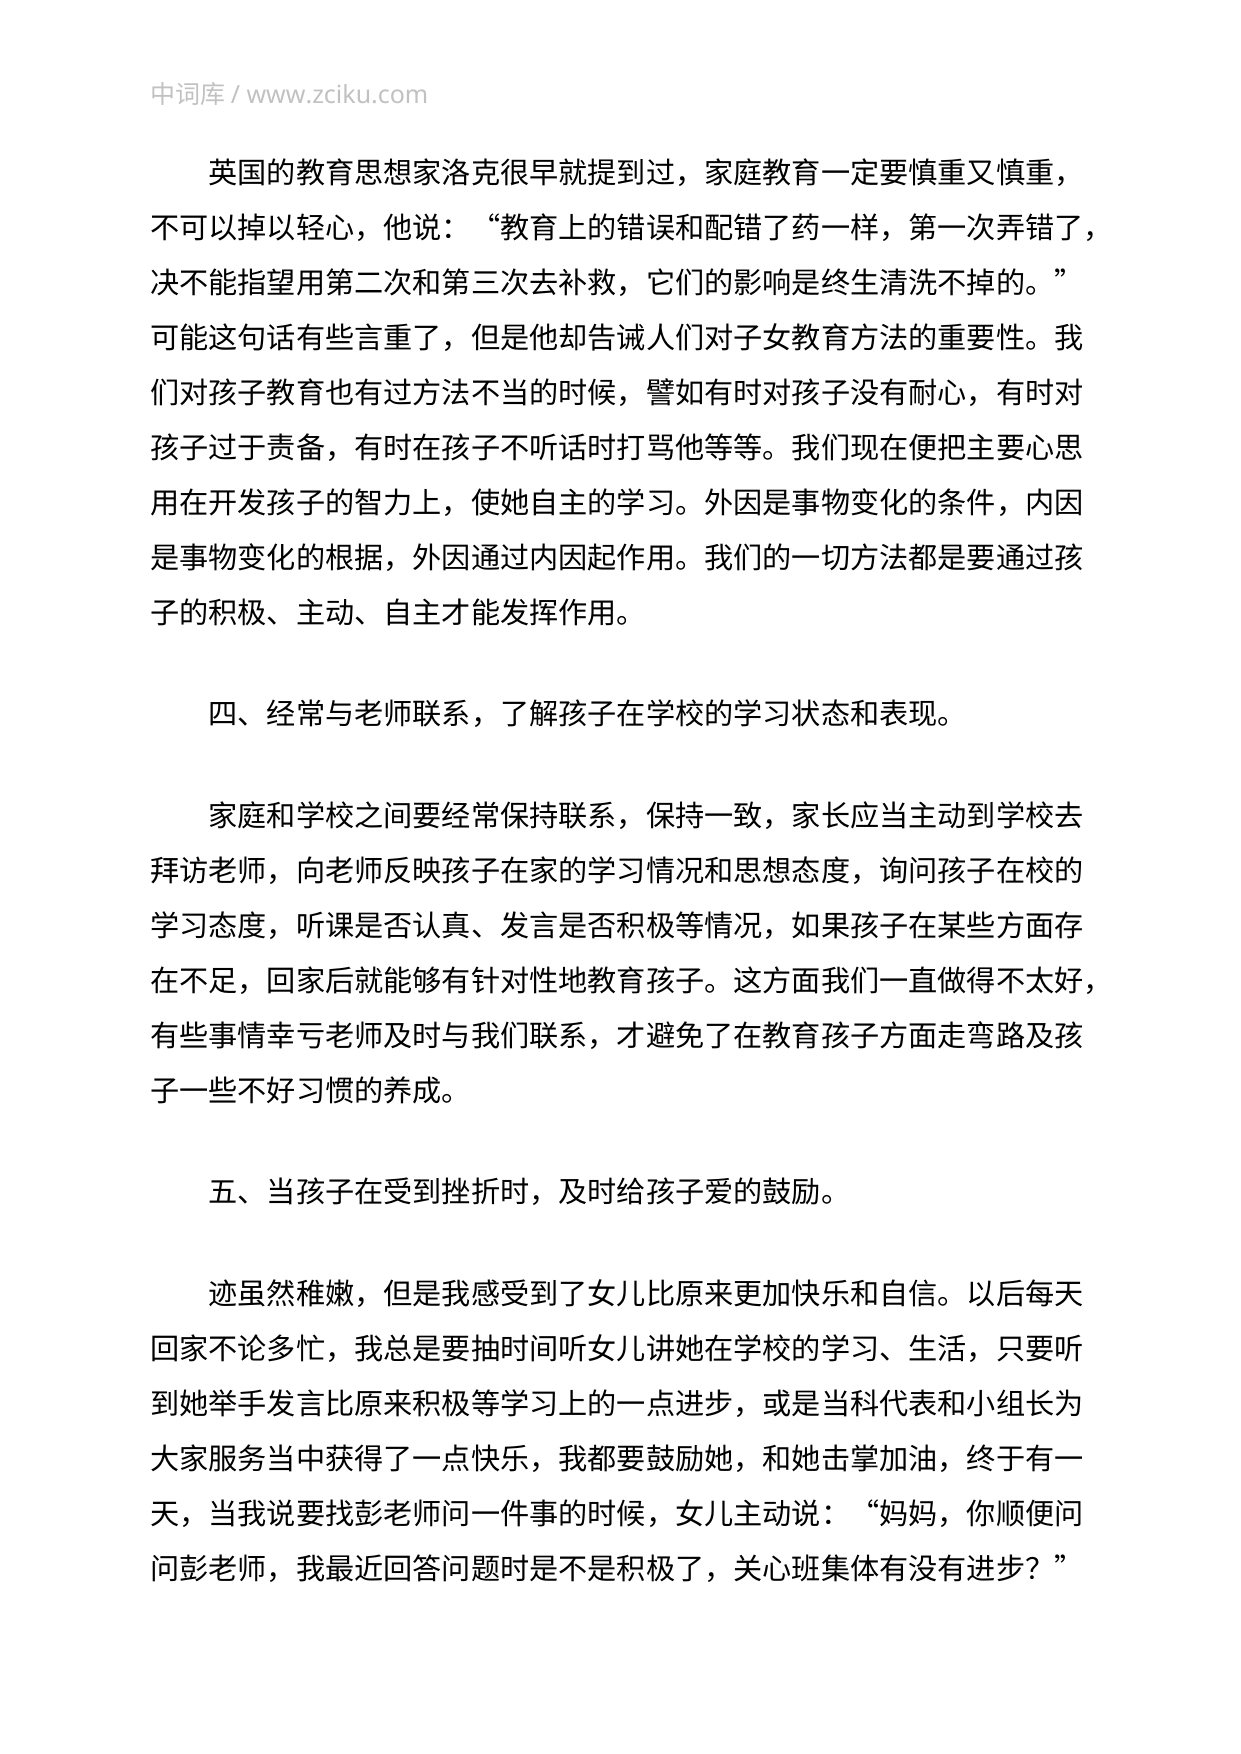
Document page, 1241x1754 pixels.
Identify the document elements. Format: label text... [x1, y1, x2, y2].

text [150, 1271, 1090, 1587]
text 五、当孩子在受到挫折时，及时给孩子爱的鼓励。 [150, 1169, 1090, 1211]
text 家庭和学校之间要经常保持联系，保持一致，家长应当主动到学校去拜访老师，向老师反映孩子在家的学习情况和思想态度，询问孩子在校的学习态度，听课是否认真、发言是否积极等情况，如果孩子在某些方面存在不足，回家后就能够有针对性地教育孩子。这方面我们一直做得不太好，有些事情幸亏老师及时与我们联系，才避免了在教育孩子方面走弯路及孩子一些不好习惯的养成。 [150, 793, 1090, 1109]
text 四、经常与老师联系，了解孩子在学校的学习状态和表现。 [150, 691, 1090, 733]
text 英国的教育思想家洛克很早就提到过，家庭教育一定要慎重又慎重，不可以掉以轻心，他说：“教育上的错误和配错了药一样，第一次弄错了，决不能指望用第二次和第三次去补救，它们的影响是终生清洗不掉的。”可能这句话有些言重了，但是他却告诫人们对子女教育方法的重要性。我们对孩子教育也有过方法不当的时候，譬如有时对孩子没有耐心，有时对孩子过于责备，有时在孩子不听话时打骂他等等。我们现在便把主要心思用在开发孩子的智力上，使她自主的学习。外因是事物变化的条件，内因是事物变化的根据，外因通过内因起作用。我们的一切方法都是要通过孩子的积极、主动、自主才能发挥作用。 [150, 150, 1090, 631]
